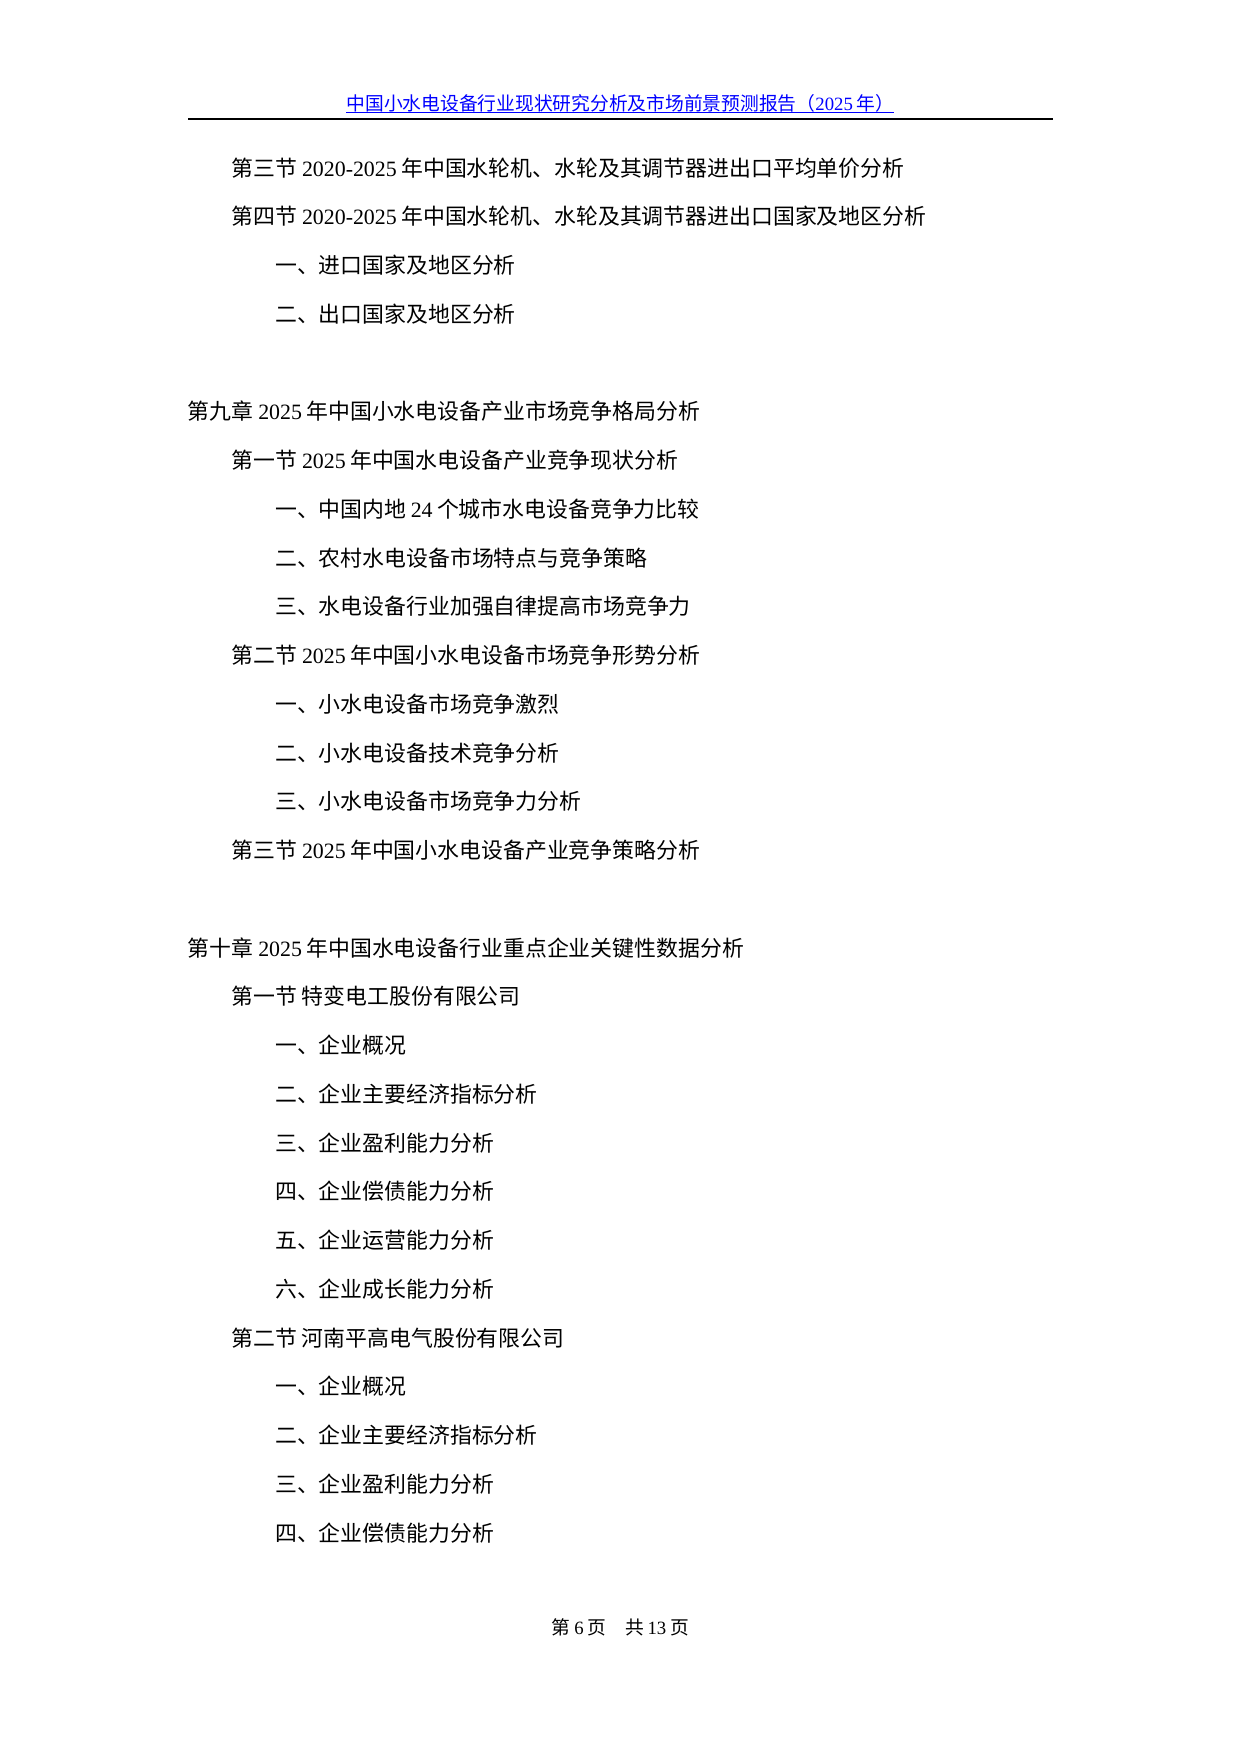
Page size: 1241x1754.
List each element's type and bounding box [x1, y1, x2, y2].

text [187, 150, 1053, 1548]
